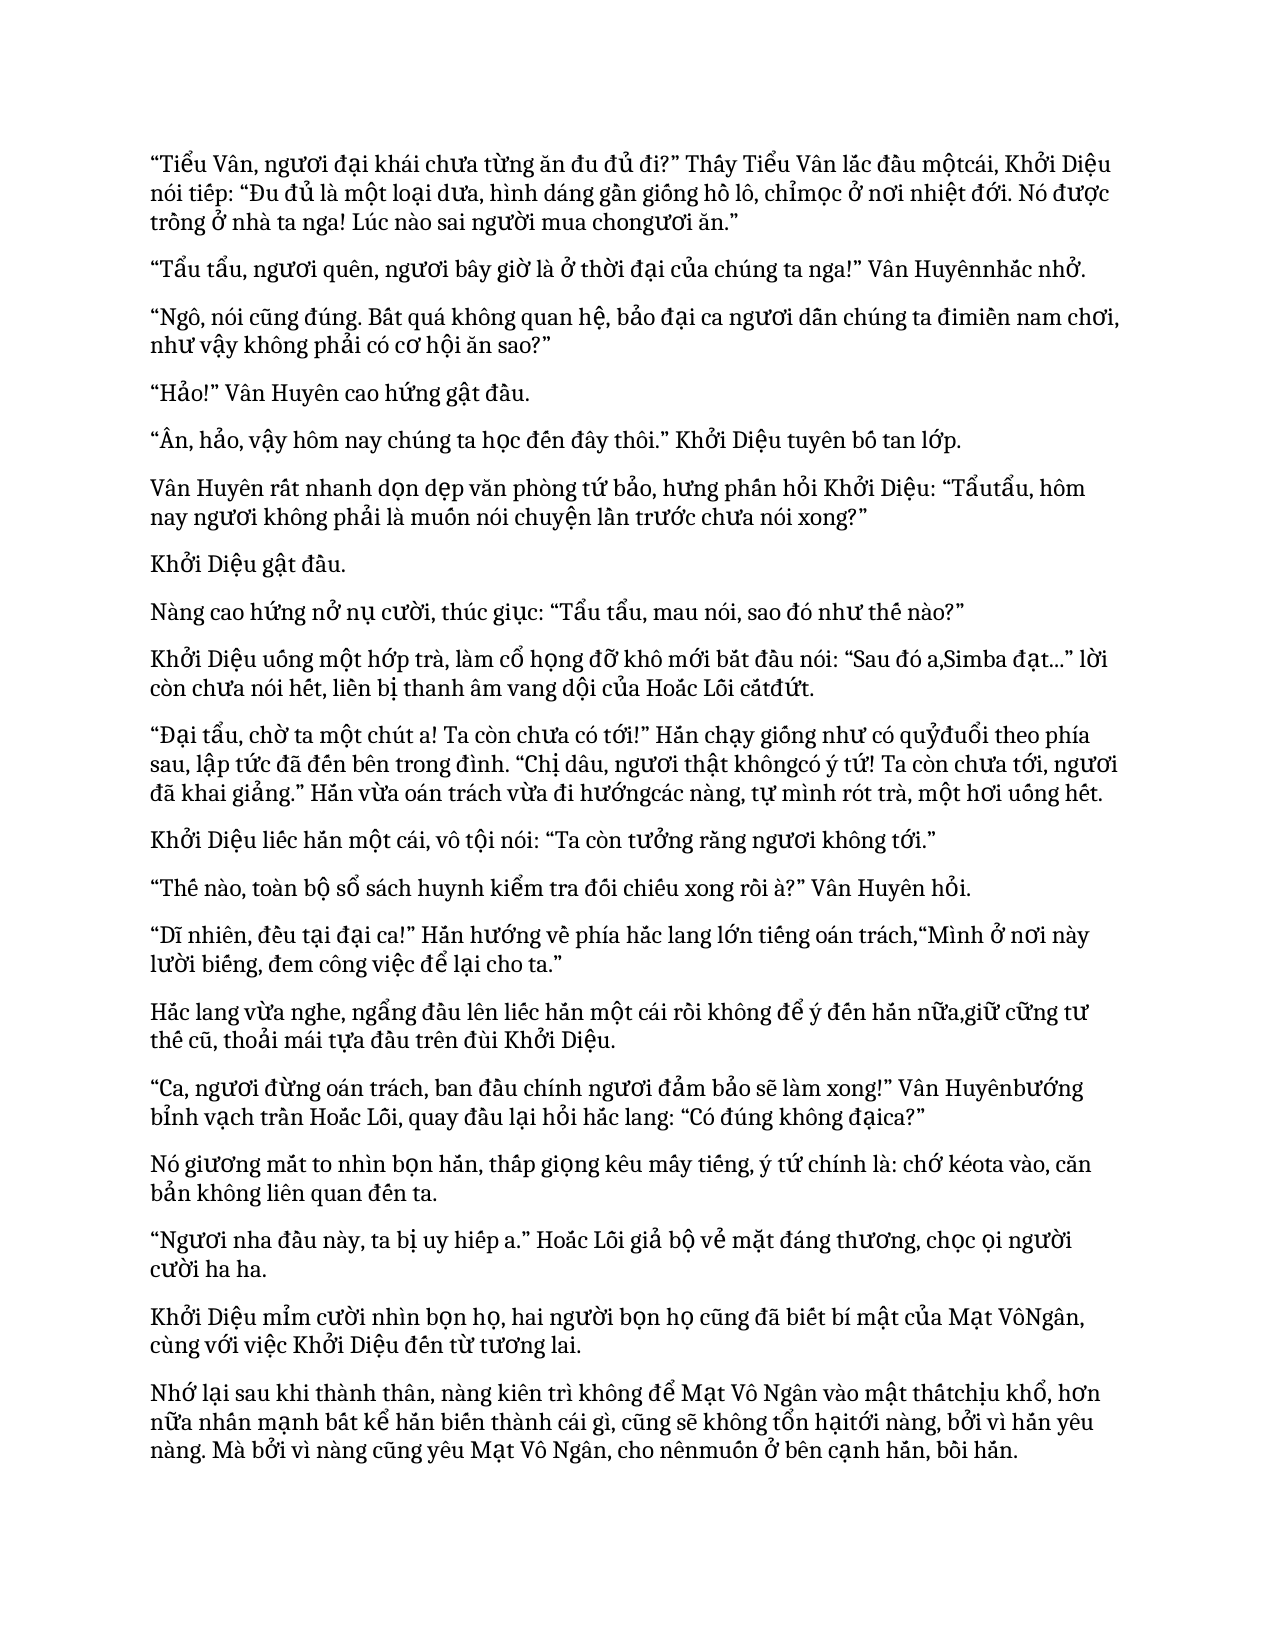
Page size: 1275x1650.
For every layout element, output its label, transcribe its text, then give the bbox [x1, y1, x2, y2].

text Khởi Diệu liếc hắn một cái, vô tội nói: “Ta còn tưởng rằng ngươi không tới.” [150, 826, 1125, 855]
text Nàng cao hứng nở nụ cười, thúc giục: “Tẩu tẩu, mau nói, sao đó như thế nào?” [150, 597, 1125, 626]
text “Thế nào, toàn bộ sổ sách huynh kiểm tra đối chiếu xong rồi à?” Vân Huyên hỏi. [150, 874, 1125, 902]
text Nhớ lại sau khi thành thân, nàng kiên trì không để Mạt Vô Ngân vào mật thấtchịu khổ, hơn nữa nhấn mạnh bất kể hắn biến thành cái gì, cũng sẽ không tổn hạitới nàng, bởi vì hắn yêu nàng. Mà bởi vì nàng cũng yêu Mạt Vô Ngân, cho nênmuốn ở bên cạnh hắn, bồi hắn. [150, 1379, 1125, 1465]
text “Dĩ nhiên, đều tại đại ca!” Hắn hướng về phía hắc lang lớn tiếng oán trách,“Mình ở nơi này lười biếng, đem công việc để lại cho ta.” [150, 921, 1125, 979]
text Vân Huyên rất nhanh dọn dẹp văn phòng tứ bảo, hưng phấn hỏi Khởi Diệu: “Tẩutẩu, hôm nay ngươi không phải là muốn nói chuyện lần trước chưa nói xong?” [150, 474, 1125, 531]
text Khởi Diệu mỉm cười nhìn bọn họ, hai người bọn họ cũng đã biết bí mật của Mạt VôNgân, cùng với việc Khởi Diệu đến từ tương lai. [150, 1302, 1125, 1360]
text Hắc lang vừa nghe, ngẩng đầu lên liếc hắn một cái rồi không để ý đến hắn nữa,giữ cững tư thế cũ, thoải mái tựa đầu trên đùi Khởi Diệu. [150, 997, 1125, 1055]
text “Ca, ngươi đừng oán trách, ban đầu chính ngươi đảm bảo sẽ làm xong!” Vân Huyênbướng bỉnh vạch trần Hoắc Lỗi, quay đầu lại hỏi hắc lang: “Có đúng không đạica?” [150, 1074, 1125, 1131]
text “Ngô, nói cũng đúng. Bất quá không quan hệ, bảo đại ca ngươi dẫn chúng ta đimiền nam chơi, như vậy không phải có cơ hội ăn sao?” [150, 302, 1125, 360]
text “Tẩu tẩu, ngươi quên, ngươi bây giờ là ở thời đại của chúng ta nga!” Vân Huyênnhắc nhở. [150, 255, 1125, 284]
text Khởi Diệu uống một hớp trà, làm cổ họng đỡ khô mới bắt đầu nói: “Sau đó a,Simba đạt...” lời còn chưa nói hết, liền bị thanh âm vang dội của Hoắc Lỗi cắtđứt. [150, 645, 1125, 702]
text “Đại tẩu, chờ ta một chút a! Ta còn chưa có tới!” Hắn chạy giống như có quỷđuổi theo phía sau, lập tức đã đến bên trong đình. “Chị dâu, ngươi thật khôngcó ý tứ! Ta còn chưa tới, ngươi đã khai giảng.” Hắn vừa oán trách vừa đi hướngcác nàng, tự mình rót trà, một hơi uống hết. [150, 721, 1125, 807]
text “Ngươi nha đầu này, ta bị uy hiếp a.” Hoắc Lỗi giả bộ vẻ mặt đáng thương, chọc ọi người cười ha ha. [150, 1226, 1125, 1284]
text “Hảo!” Vân Huyên cao hứng gật đầu. [150, 379, 1125, 407]
text “Tiểu Vân, ngươi đại khái chưa từng ăn đu đủ đi?” Thấy Tiểu Vân lắc đầu mộtcái, Khởi Diệu nói tiếp: “Đu đủ là một loại dưa, hình dáng gần giống hồ lô, chỉmọc ở nơi nhiệt đới. Nó được trồng ở nhà ta nga! Lúc nào sai người mua chongươi ăn.” [150, 150, 1125, 236]
text “Ân, hảo, vậy hôm nay chúng ta học đến đây thôi.” Khởi Diệu tuyên bố tan lớp. [150, 426, 1125, 455]
text Khởi Diệu gật đầu. [150, 550, 1125, 579]
text Nó giương mắt to nhìn bọn hắn, thấp giọng kêu mấy tiếng, ý tứ chính là: chớ kéota vào, căn bản không liên quan đến ta. [150, 1150, 1125, 1207]
